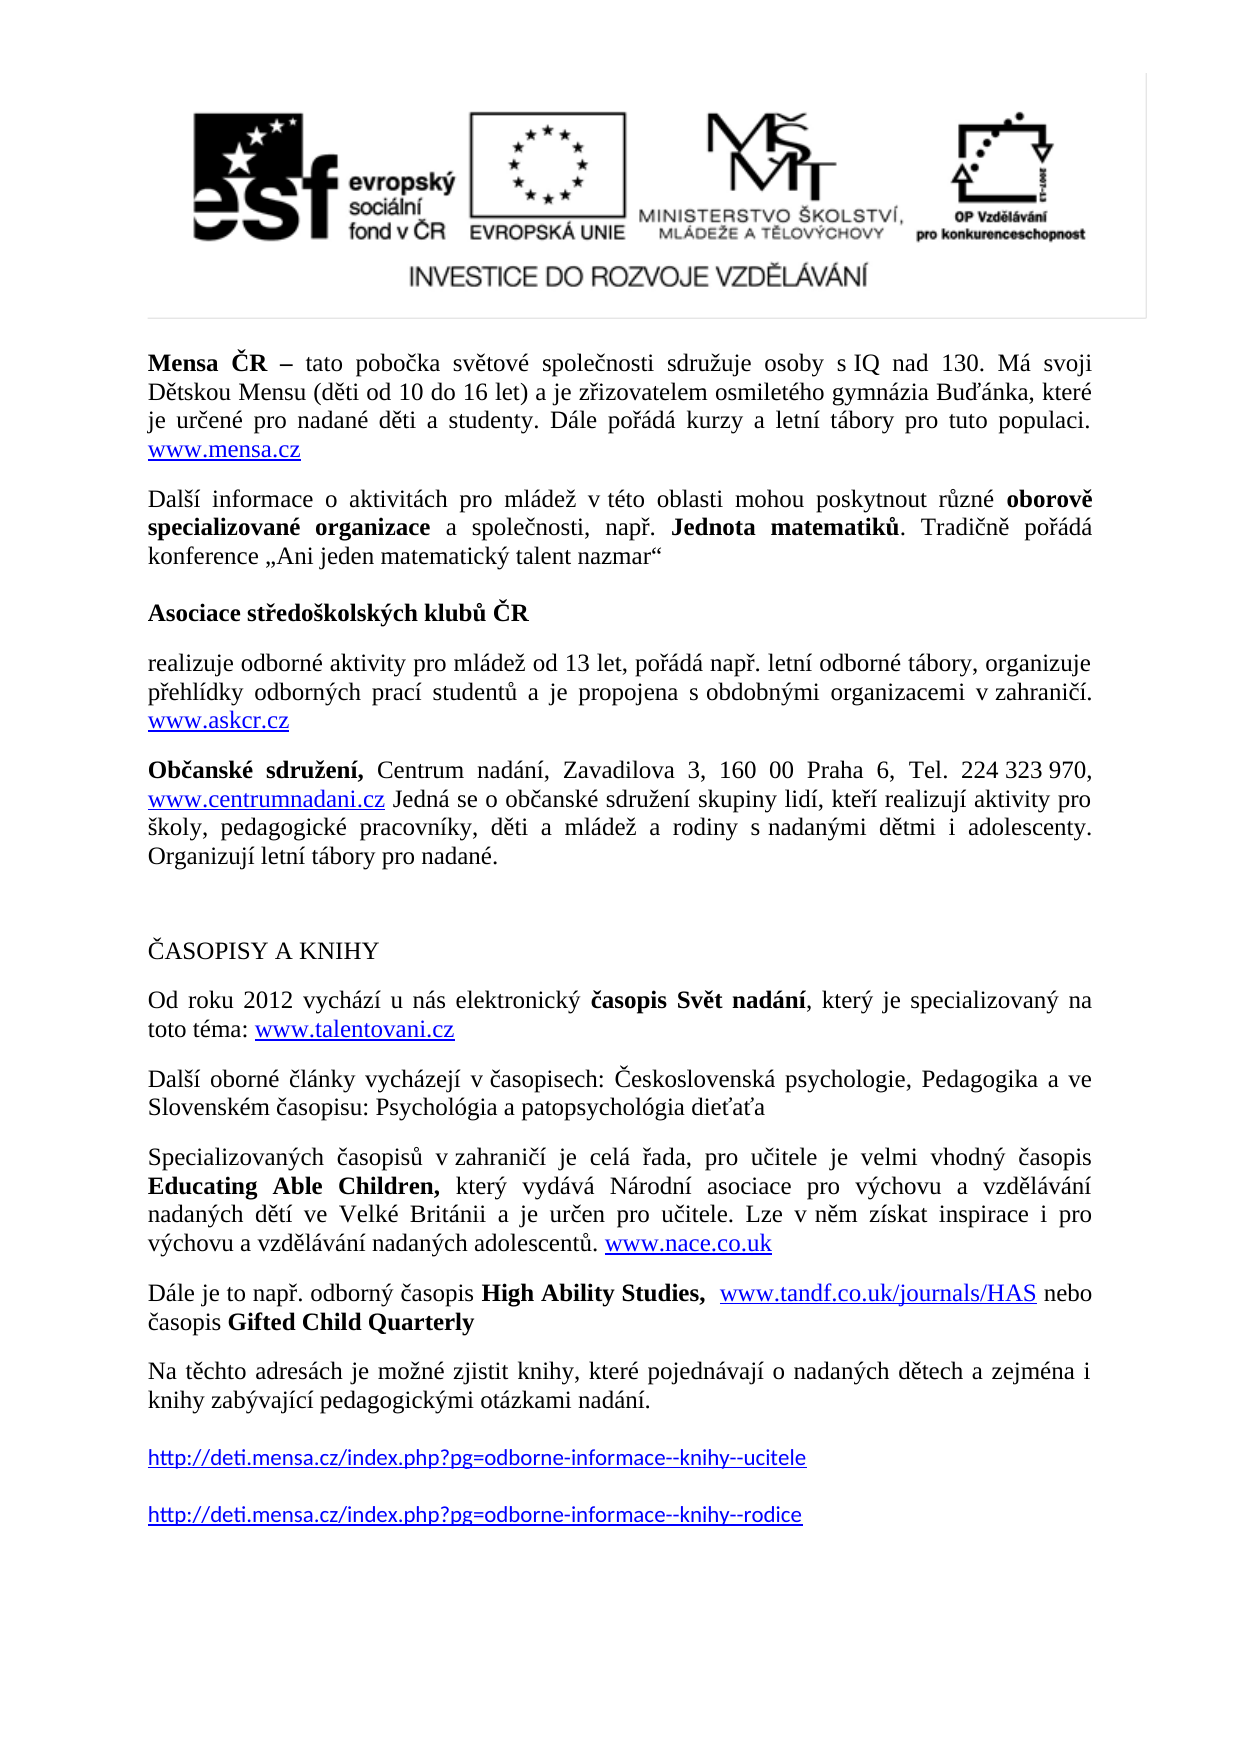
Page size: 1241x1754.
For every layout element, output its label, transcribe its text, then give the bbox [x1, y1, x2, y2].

text ČASOPISY A KNIHY [148, 936, 1092, 964]
text Dále je to např. odborný časopis High Ability Studies, www.tandf.co.uk/journals/HAS nebo časopis Gifted Child Quarterly [148, 1278, 1092, 1335]
text realizuje odborné aktivity pro mládež od 13 let, pořádá např. letní odborné tábory, organizuje přehlídky odborných prací studentů a je propojena s obdobnými organizacemi v zahraničí. www.askcr.cz [148, 648, 1092, 734]
text Specializovaných časopisů v zahraničí je celá řada, pro učitele je velmi vhodný časopis Educating Able Children, který vydává Národní asociace pro výchovu a vzdělávání nadaných dětí ve Velké Británii a je určen pro učitele. Lze v něm získat inspirace i pro výchovu a vzdělávání nadaných adolescentů. www.nace.co.uk [148, 1142, 1092, 1257]
text Asociace středoškolských klubů ČR [148, 598, 1092, 627]
text Další oborné články vycházejí v časopisech: Československá psychologie, Pedagogika a ve Slovenském časopisu: Psychológia a patopsychológia dieťaťa [148, 1064, 1092, 1121]
text Od roku 2012 vychází u nás elektronický časopis Svět nadání, který je specializovaný na toto téma: www.talentovani.cz [148, 985, 1092, 1043]
text Další informace o aktivitách pro mládež v této oblasti mohou poskytnout různé oborově specializované organizace a společnosti, např. Jednota matematiků. Tradičně pořádá konference „Ani jeden matematický talent nazmar“ [148, 484, 1092, 570]
text Na těchto adresách je možné zjistit knihy, které pojednávají o nadaných dětech a zejména i knihy zabývající pedagogickými otázkami nadání. [148, 1356, 1092, 1414]
text http://deti.mensa.cz/index.php?pg=odborne-informace--knihy--ucitele [148, 1443, 1092, 1471]
picture [147, 73, 1148, 320]
text Občanské sdružení, Centrum nadání, Zavadilova 3, 160 00 Praha 6, Tel. 224 323 970, www.centrumnadani.cz Jedná se o občanské sdružení skupiny lidí, kteří realizují aktivity pro školy, pedagogické pracovníky, děti a mládež a rodiny s nadanými dětmi i adolescenty. Organizují letní tábory pro nadané. [148, 755, 1092, 870]
text http://deti.mensa.cz/index.php?pg=odborne-informace--knihy--rodice [148, 1500, 1092, 1528]
text Mensa ČR – tato pobočka světové společnosti sdružuje osoby s IQ nad 130. Má svoji Dětskou Mensu (děti od 10 do 16 let) a je zřizovatelem osmiletého gymnázia Buďánka, které je určené pro nadané děti a studenty. Dále pořádá kurzy a letní tábory pro tuto populaci. www.mensa.cz [148, 348, 1092, 463]
